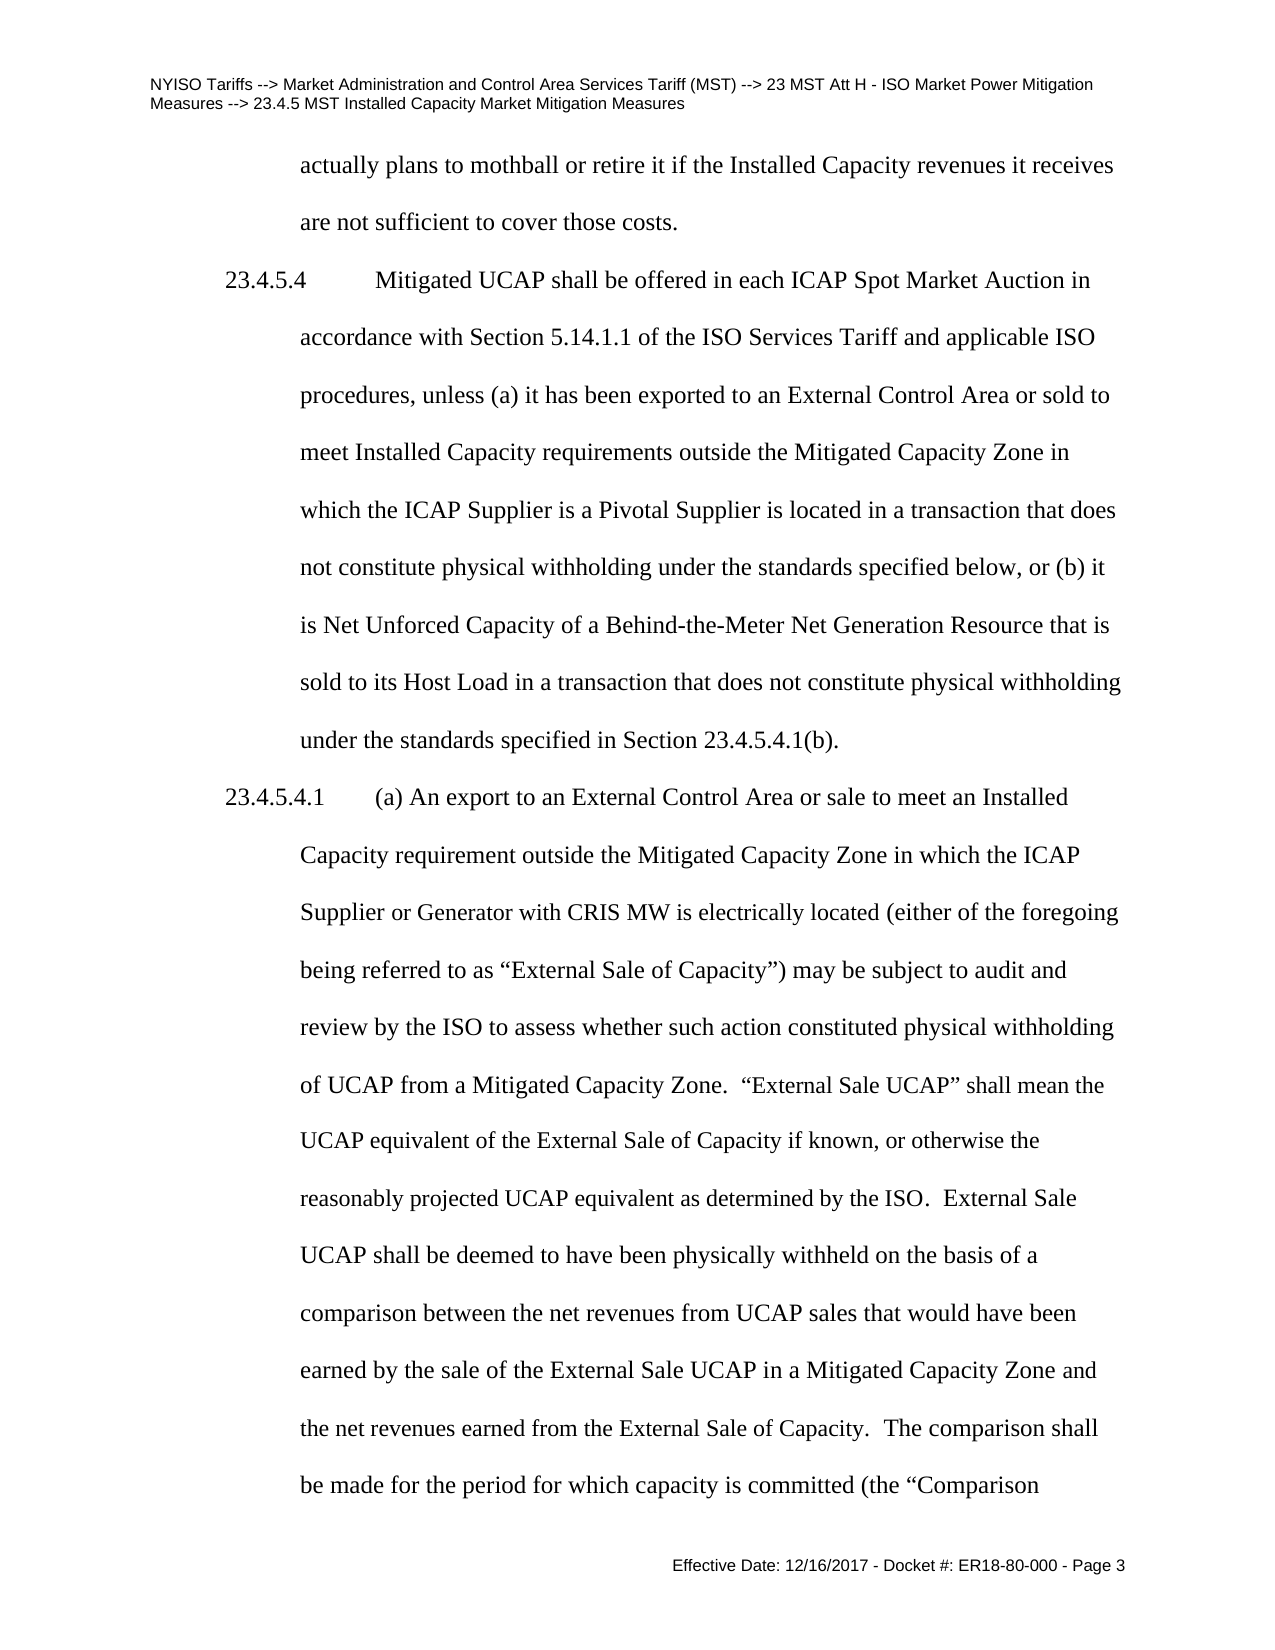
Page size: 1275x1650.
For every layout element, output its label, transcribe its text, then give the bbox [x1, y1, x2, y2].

text 23.4.5.4 Mitigated UCAP shall be offered in each ICAP Spot Market Auction in accordance with Section 5.14.1.1 of the ISO Services Tariff and applicable ISO procedures, unless (a) it has been exported to an External Control Area or sold to meet Installed Capacity requirements outside the Mitigated Capacity Zone in which the ICAP Supplier is a Pivotal Supplier is located in a transaction that does not constitute physical withholding under the standards specified below, or (b) it is Net Unforced Capacity of a Behind-the-Meter Net Generation Resource that is sold to its Host Load in a transaction that does not constitute physical withholding under the standards specified in Section 23.4.5.4.1(b). [225, 265, 1125, 754]
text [225, 782, 1125, 1499]
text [225, 150, 1125, 236]
